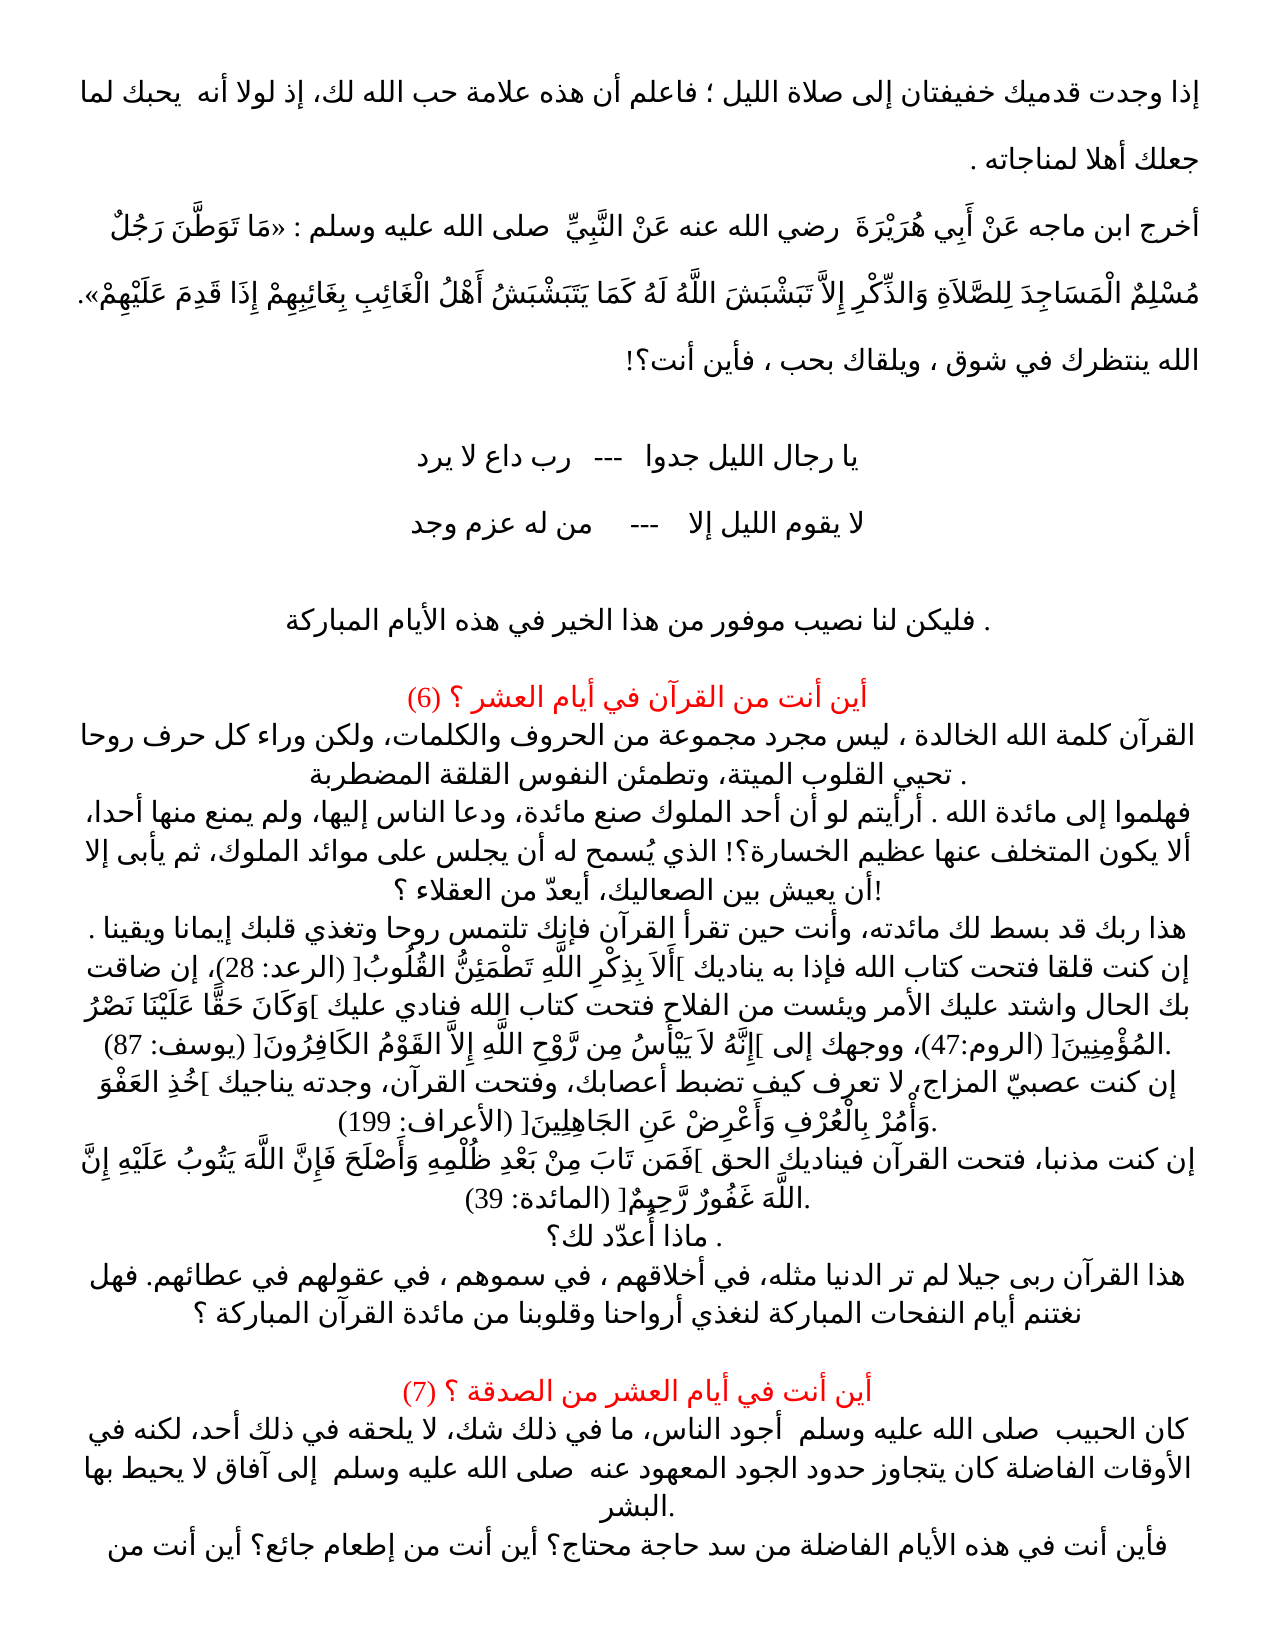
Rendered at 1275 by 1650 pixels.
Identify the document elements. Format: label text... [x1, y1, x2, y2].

text يا رجال الليل جدوا --- رب داع لا يرد لا يقوم الليل إلا --- من له عزم وجد [75, 439, 1200, 540]
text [75, 603, 1200, 1561]
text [75, 75, 1200, 377]
